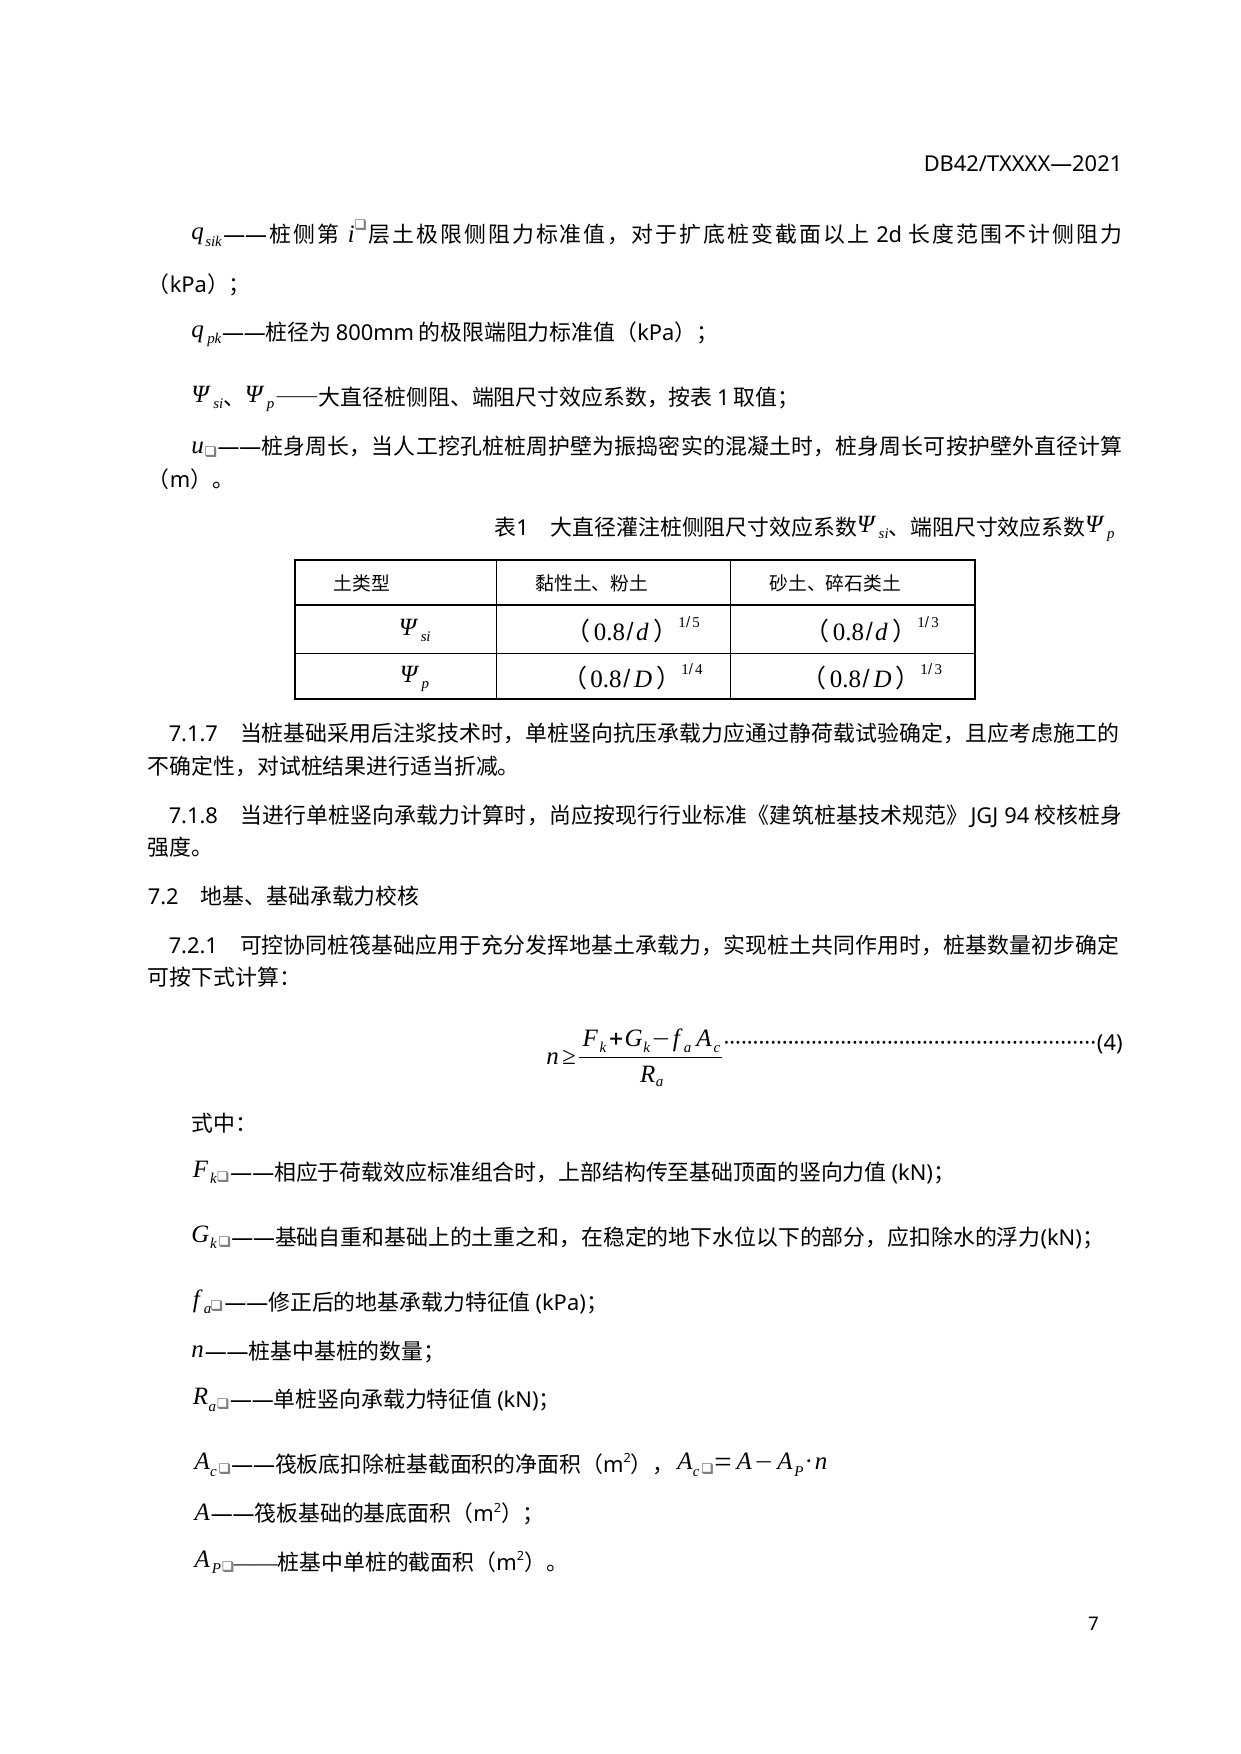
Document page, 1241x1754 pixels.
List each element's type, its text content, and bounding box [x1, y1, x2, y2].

text 式中： [148, 1106, 1122, 1138]
text ——桩径为800mm的极限端阻力标准值（kPa）； [148, 299, 1122, 364]
table_cell [731, 606, 974, 653]
text ——筏板基础的基底面积（m2）； [148, 1496, 1122, 1528]
table_cell [296, 654, 496, 698]
text ——桩侧第 层土极限侧阻力标准值，对于扩底桩变截面以上2d长度范围不计侧阻力（kPa）； [148, 201, 1122, 299]
table_cell [497, 654, 730, 698]
text 、——大直径桩侧阻、端阻尺寸效应系数，按表1取值； [148, 364, 1122, 429]
table_header 黏性土、粉土 [497, 561, 730, 603]
text 当进行单桩竖向承载力计算时，尚应按现行行业标准《建筑桩基技术规范》JGJ 94校核桩身强度。 [148, 797, 1122, 862]
text ——桩身周长，当人工挖孔桩桩周护壁为振捣密实的混凝土时，桩身周长可按护壁外直径计算（m）。 [148, 429, 1122, 494]
text ——桩基中单桩的截面积（m2）。 [148, 1528, 1122, 1593]
table_cell [296, 606, 496, 653]
text ——修正后的地基承载力特征值 (kPa)； [148, 1268, 1122, 1333]
table_header 砂土、碎石类土 [731, 561, 974, 603]
text 当桩基础采用后注浆技术时，单桩竖向抗压承载力应通过静荷载试验确定，且应考虑施工的不确定性，对试桩结果进行适当折减。 [148, 716, 1122, 781]
text 地基、基础承载力校核 [148, 878, 1122, 911]
text ——单桩竖向承载力特征值 (kN)； [148, 1366, 1122, 1431]
text ——相应于荷载效应标准组合时，上部结构传至基础顶面的竖向力值 (kN)； [148, 1138, 1122, 1203]
text () [148, 1008, 1122, 1106]
text ——桩基中基桩的数量； [148, 1333, 1122, 1366]
table_cell [731, 654, 974, 698]
text ——基础自重和基础上的土重之和，在稳定的地下水位以下的部分，应扣除水的浮力(kN)； [148, 1203, 1122, 1268]
text 可控协同桩筏基础应用于充分发挥地基土承载力，实现桩土共同作用时，桩基数量初步确定可按下式计算： [148, 927, 1122, 992]
text 大直径灌注桩侧阻尺寸效应系数、端阻尺寸效应系数 [487, 510, 1122, 543]
text ——筏板底扣除桩基截面积的净面积（m2）， [148, 1431, 1122, 1496]
table_header 土类型 [296, 561, 496, 603]
table_cell [497, 606, 730, 653]
